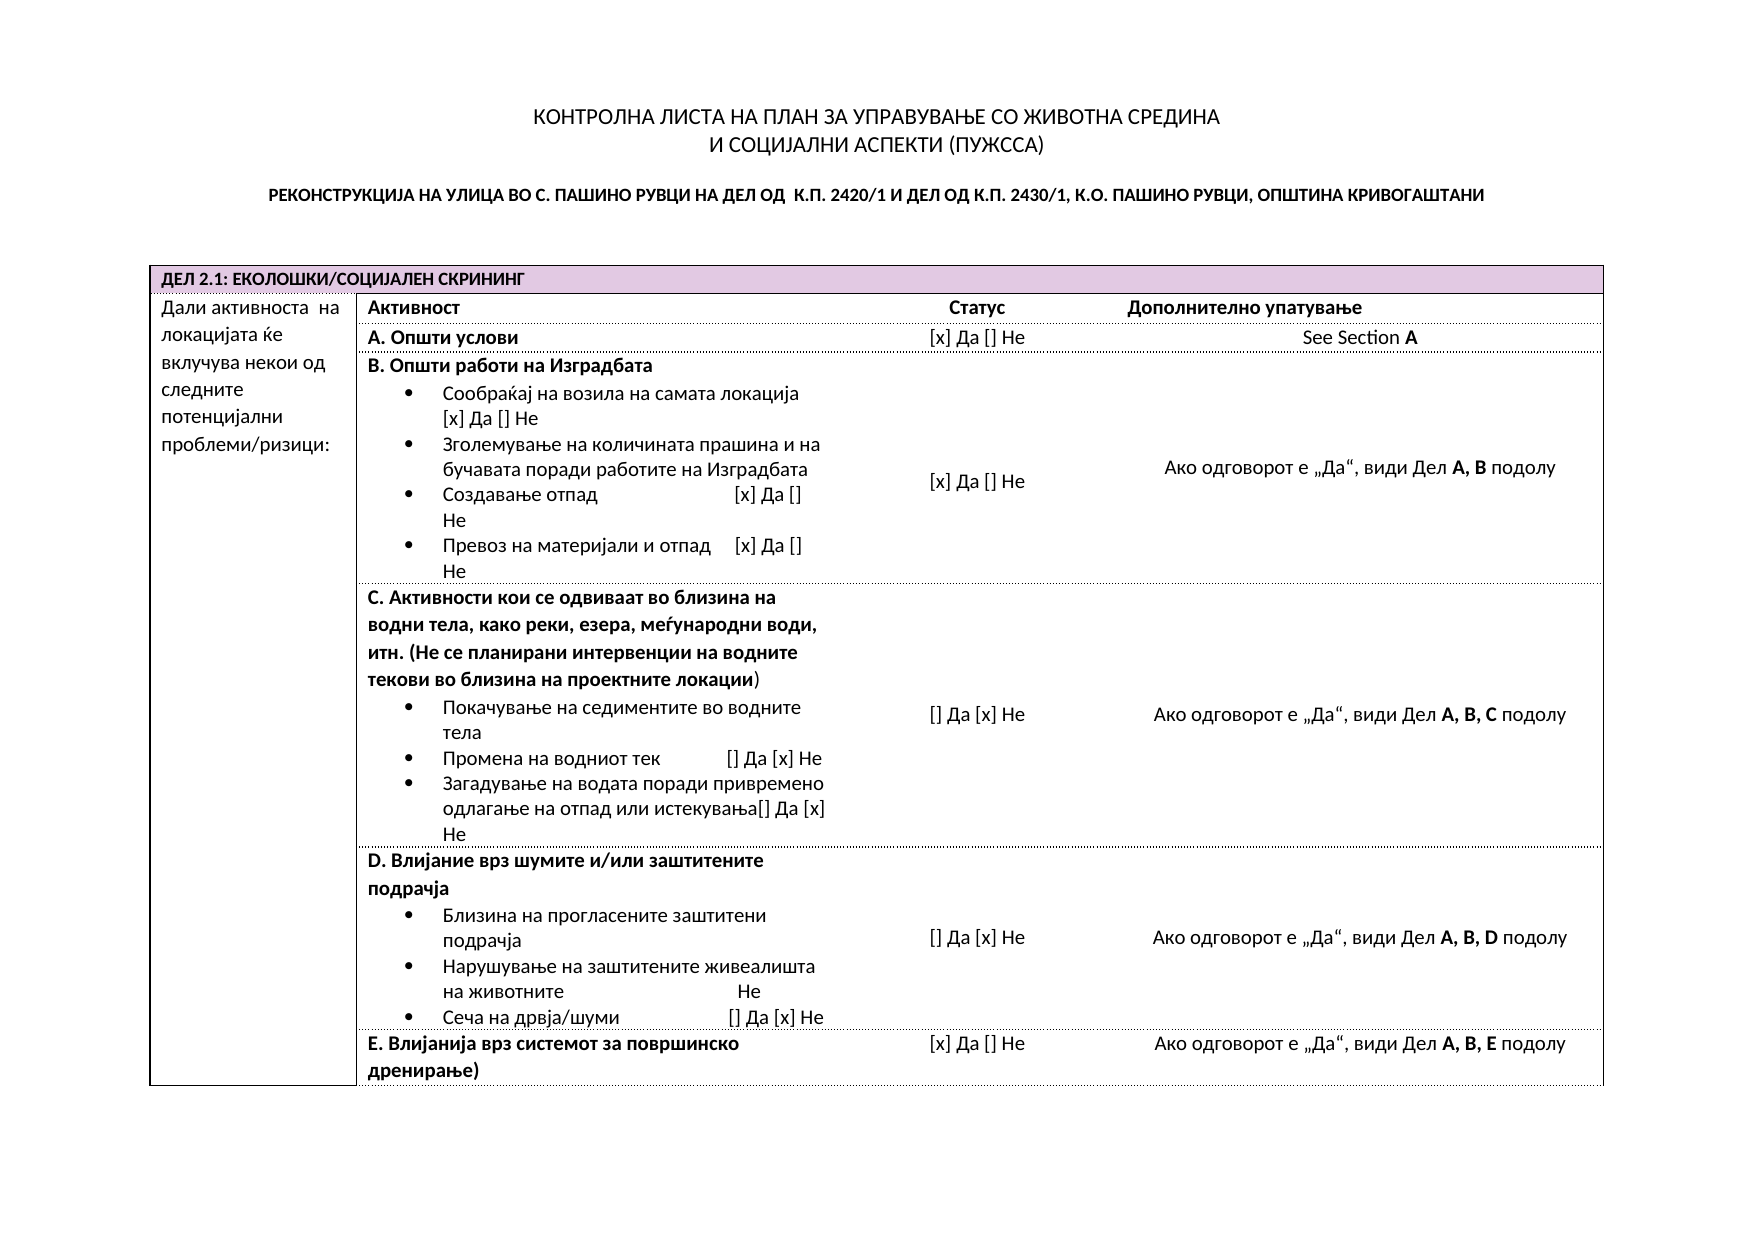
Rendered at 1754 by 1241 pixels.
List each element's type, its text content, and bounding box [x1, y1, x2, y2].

table_cell B. Општи работи на Изградбата Сообраќај на возила на самата локација [x] Да [] Не Зголемување на количината прашина и на бучавата поради работите на Изградбата Создавање отпад [x] Да [] Не Превоз на материјали и отпад [x] Да [] Не [357, 351, 838, 583]
table_header ДЕЛ 2.1: ЕКОЛОШКИ/СОЦИЈАЛЕН СКРИНИНГ [151, 266, 1603, 293]
table_cell [x] Да [] Не [838, 1029, 1116, 1085]
table_cell [x] Да [] Не [838, 323, 1116, 351]
table_cell A. Општи услови [357, 323, 838, 351]
table_cell Ако одговорот е „Да“, види Дел A, B, C подолу [1116, 583, 1603, 846]
table_cell [x] Да [] Не [838, 351, 1116, 583]
table_cell Ако одговорот е „Да“, види Дел A, B, D подолу [1116, 846, 1603, 1029]
table_cell D. Влијание врз шумите и/или заштитените подрачја Близина на прогласените заштитени подрачја Нарушување на заштитените живеалишта на животните Не Сеча на дрвја/шуми [] Да [х] Не [357, 846, 838, 1029]
table_cell Ако одговорот е „Да“, види Дел A, B, E подолу [1116, 1029, 1603, 1085]
table_cell Ако одговорот е „Да“, види Дел A, B подолу [1116, 351, 1603, 583]
table_cell E. Влијанија врз системот за површинско дренирање) [357, 1029, 838, 1085]
table_cell Дополнително упатување [1116, 294, 1603, 323]
table_cell Дали активноста на локацијата ќе вклучува некои од следните потенцијални проблеми/ризици: [151, 293, 356, 1085]
table_cell [] Да [x] Не [838, 846, 1116, 1029]
table_cell Активност [357, 294, 838, 323]
table_cell See Section A [1116, 323, 1603, 351]
table_cell [] Да [x] Не [838, 583, 1116, 846]
table_cell C. Активности кои се одвиваат во близина на водни тела, како реки, езера, меѓународни води, итн. (Не се планирани интервенции на водните текови во близина на проектните локации) Покачување на седиментите во водните тела Промена на водниот тек [] Да [x] Не Загадување на водата поради привремено одлагање на отпад или истекувања[] Да [x] Не [357, 583, 838, 846]
table_cell Статус [838, 294, 1116, 323]
